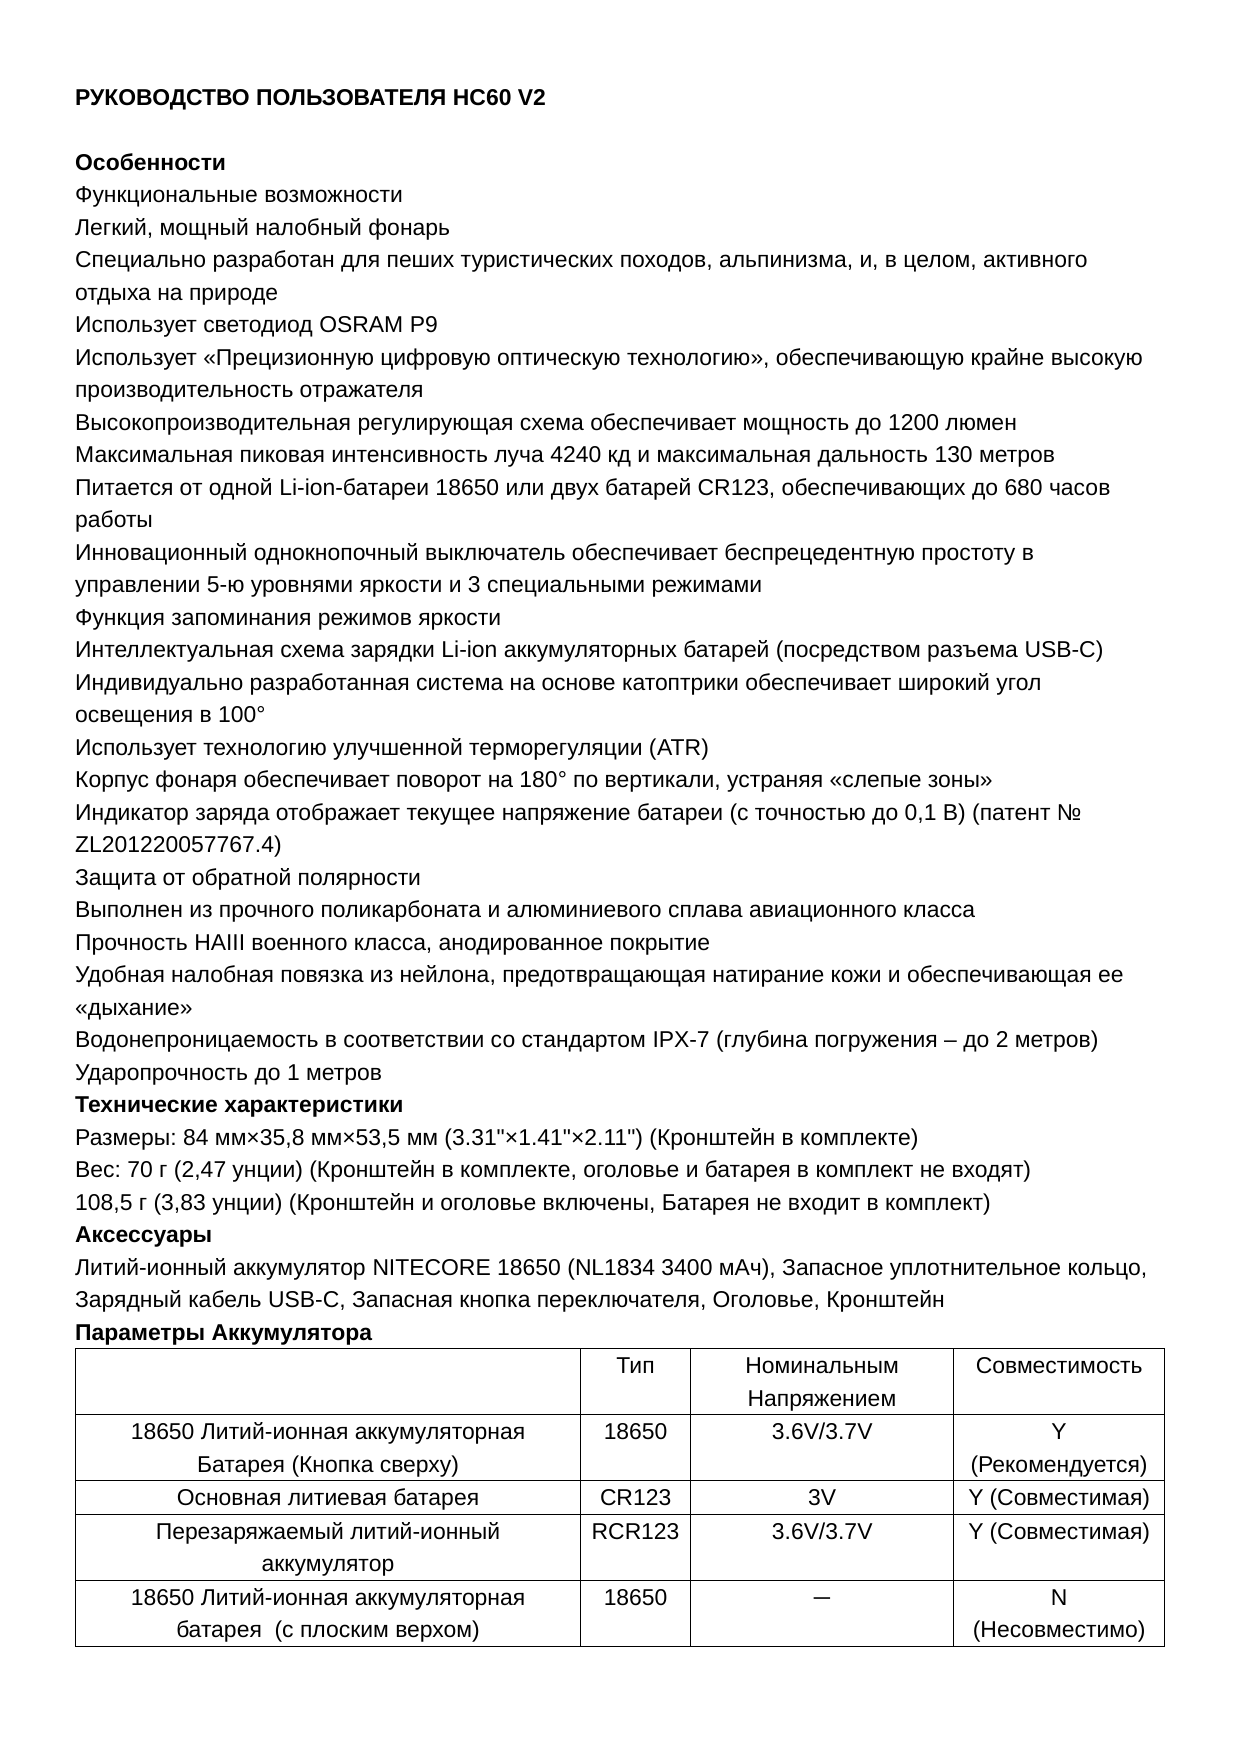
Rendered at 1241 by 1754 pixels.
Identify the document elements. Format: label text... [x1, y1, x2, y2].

table_cell Y (Совместимая) [954, 1515, 1164, 1580]
table_cell Y (Рекомендуется) [954, 1415, 1164, 1480]
text Водонепроницаемость в соответствии со стандартом IPX-7 (глубина погружения – до 2 метров) [75, 1023, 1165, 1056]
table_cell ─ [691, 1581, 953, 1646]
text Функциональные возможности [75, 178, 1165, 211]
table_cell 3.6V/3.7V [691, 1415, 953, 1480]
text Литий-ионный аккумулятор NITECORE 18650 (NL1834 3400 мАч), Запасное уплотнительное кольцо, Зарядный кабель USB-C, Запасная кнопка переключателя, Оголовье, Кронштейн [75, 1251, 1165, 1316]
table_header Номинальным Напряжением [691, 1349, 953, 1414]
table_cell 18650 Литий-ионная аккумуляторная батарея (с плоским верхом) [76, 1581, 580, 1646]
text Защита от обратной полярности [75, 861, 1165, 893]
text Максимальная пиковая интенсивность луча 4240 кд и максимальная дальность 130 метров [75, 438, 1165, 471]
table_cell 18650 [581, 1415, 690, 1480]
table_cell CR123 [581, 1481, 690, 1514]
text Легкий, мощный налобный фонарь [75, 211, 1165, 243]
table_cell N (Несовместимо) [954, 1581, 1164, 1646]
text 108,5 г (3,83 унции) (Кронштейн и оголовье включены, Батарея не входит в комплект) [75, 1186, 1165, 1218]
text Использует светодиод OSRAM P9 [75, 308, 1165, 341]
text Параметры Аккумулятора [75, 1316, 1165, 1348]
table_cell RCR123 [581, 1515, 690, 1580]
text РУКОВОДСТВО ПОЛЬЗОВАТЕЛЯ HC60 V2 [75, 81, 1165, 113]
text Использует технологию улучшенной терморегуляции (ATR) [75, 731, 1165, 763]
table_cell 18650 Литий-ионная аккумуляторная Батарея (Кнопка сверху) [76, 1415, 580, 1480]
text Индивидуально разработанная система на основе катоптрики обеспечивает широкий угол освещения в 100° [75, 666, 1165, 731]
text Размеры: 84 мм×35,8 мм×53,5 мм (3.31"×1.41"×2.11") (Кронштейн в комплекте) [75, 1121, 1165, 1153]
table_cell Перезаряжаемый литий-ионный аккумулятор [76, 1515, 580, 1580]
text Корпус фонаря обеспечивает поворот на 180° по вертикали, устраняя «слепые зоны» [75, 763, 1165, 796]
table_cell 3V [691, 1481, 953, 1514]
text Выполнен из прочного поликарбоната и алюминиевого сплава авиационного класса [75, 893, 1165, 926]
text Особенности [75, 146, 1165, 178]
text Интеллектуальная схема зарядки Li-ion аккумуляторных батарей (посредством разъема USB-С) [75, 633, 1165, 666]
table_cell Y (Совместимая) [954, 1481, 1164, 1514]
text Ударопрочность до 1 метров [75, 1056, 1165, 1088]
text Высокопроизводительная регулирующая схема обеспечивает мощность до 1200 люмен [75, 406, 1165, 438]
text Питается от одной Li-ion-батареи 18650 или двух батарей CR123, обеспечивающих до 680 часов работы [75, 471, 1165, 536]
table_header [76, 1349, 580, 1414]
table_cell 18650 [581, 1581, 690, 1646]
text Удобная налобная повязка из нейлона, предотвращающая натирание кожи и обеспечивающая ее «дыхание» [75, 958, 1165, 1023]
text Использует «Прецизионную цифровую оптическую технологию», обеспечивающую крайне высокую производительность отражателя [75, 341, 1165, 406]
text Прочность HAIII военного класса, анодированное покрытие [75, 926, 1165, 958]
table_cell Основная литиевая батарея [76, 1481, 580, 1514]
text Специально разработан для пеших туристических походов, альпинизма, и, в целом, активного отдыха на природе [75, 243, 1165, 308]
text Инновационный однокнопочный выключатель обеспечивает беспрецедентную простоту в управлении 5-ю уровнями яркости и 3 специальными режимами [75, 536, 1165, 601]
table_header Тип [581, 1349, 690, 1414]
text Индикатор заряда отображает текущее напряжение батареи (с точностью до 0,1 В) (патент № ZL201220057767.4) [75, 796, 1165, 861]
text Аксессуары [75, 1218, 1165, 1251]
text Функция запоминания режимов яркости [75, 601, 1165, 633]
table_header Совместимость [954, 1349, 1164, 1414]
text Вес: 70 г (2,47 унции) (Кронштейн в комплекте, оголовье и батарея в комплект не входят) [75, 1153, 1165, 1186]
text Технические характеристики [75, 1088, 1165, 1121]
table_cell 3.6V/3.7V [691, 1515, 953, 1580]
